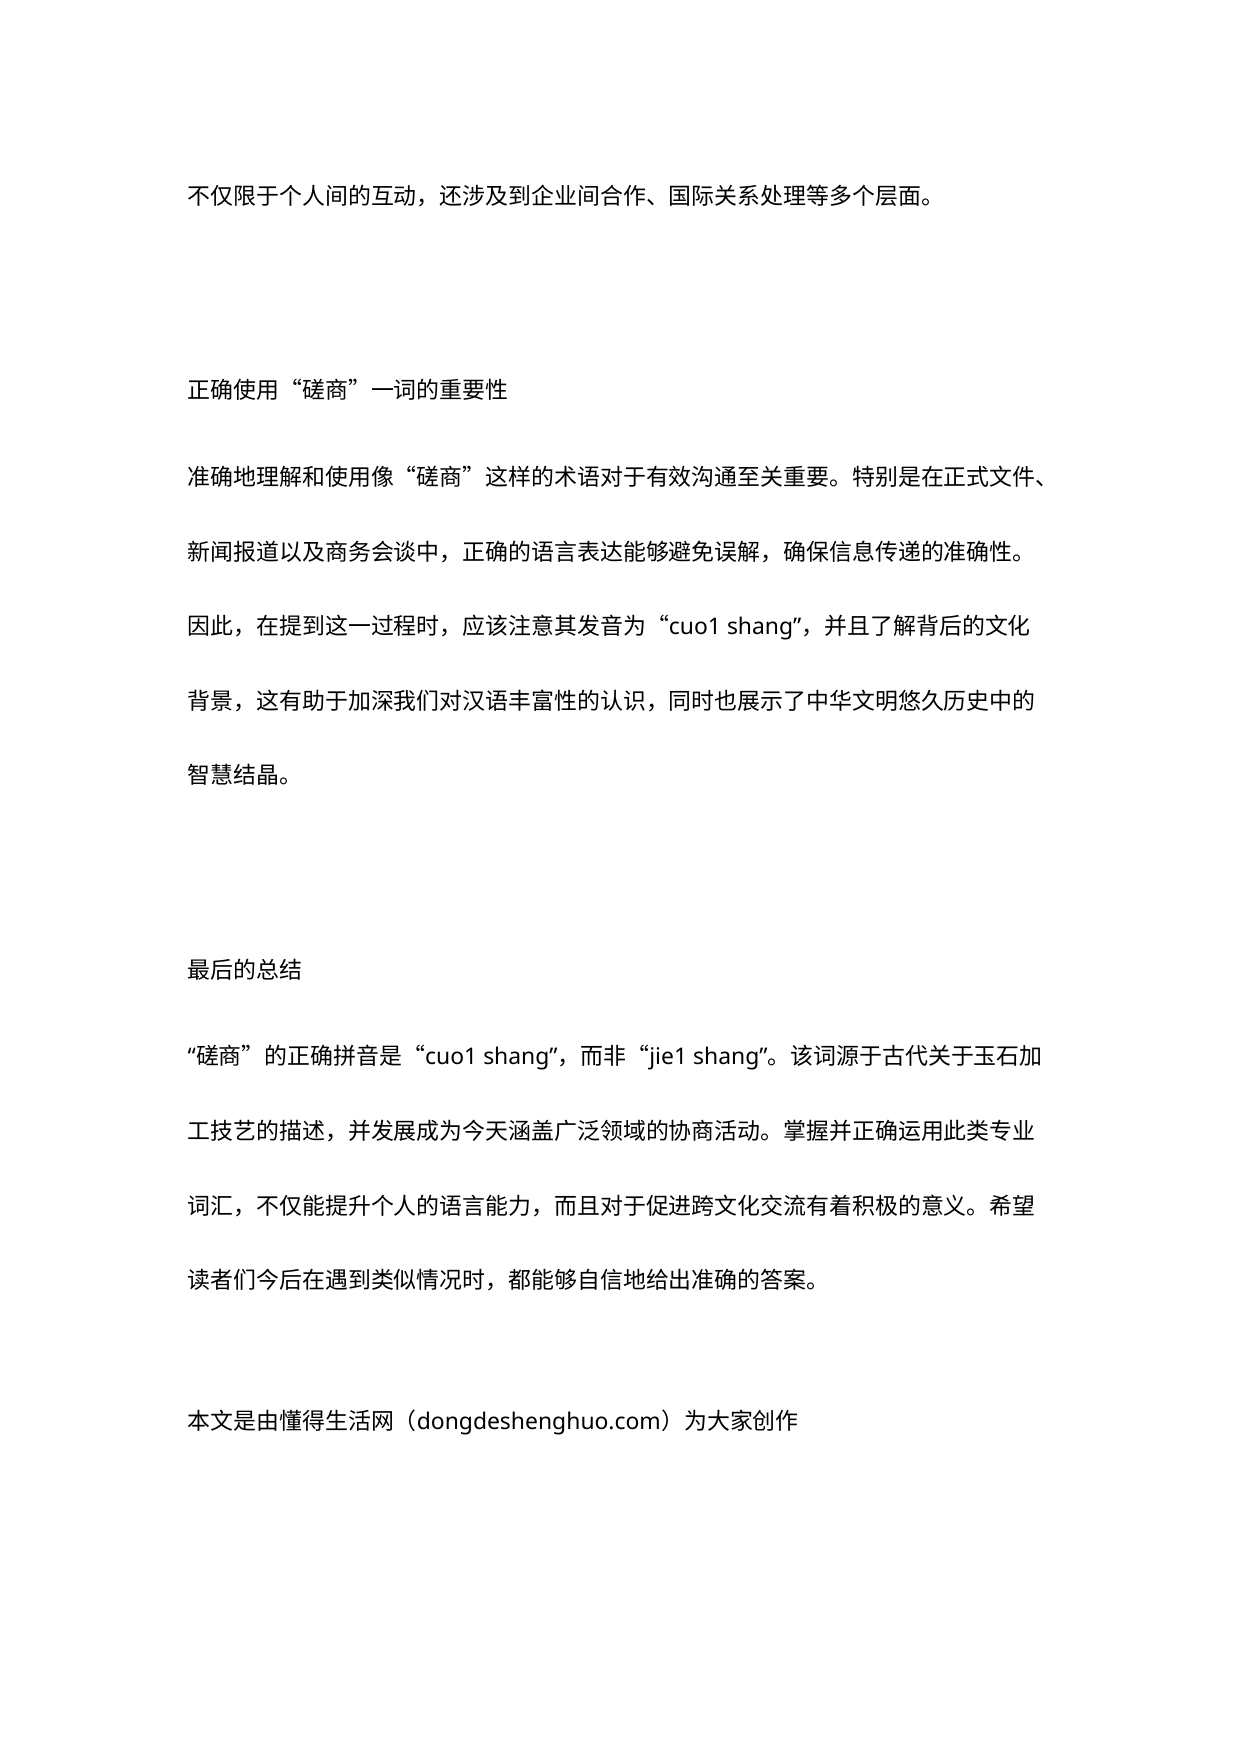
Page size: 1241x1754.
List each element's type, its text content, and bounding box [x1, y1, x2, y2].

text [187, 162, 1053, 227]
text 本文是由懂得生活网（dongdeshenghuo.com）为大家创作 [187, 1387, 1053, 1452]
text 正确使用“磋商”一词的重要性 [187, 356, 1053, 421]
text 准确地理解和使用像“磋商”这样的术语对于有效沟通至关重要。特别是在正式文件、新闻报道以及商务会谈中，正确的语言表达能够避免误解，确保信息传递的准确性。因此，在提到这一过程时，应该注意其发音为“cuo1 shang”，并且了解背后的文化背景，这有助于加深我们对汉语丰富性的认识，同时也展示了中华文明悠久历史中的智慧结晶。 [187, 443, 1053, 807]
text “磋商”的正确拼音是“cuo1 shang”，而非“jie1 shang”。该词源于古代关于玉石加工技艺的描述，并发展成为今天涵盖广泛领域的协商活动。掌握并正确运用此类专业词汇，不仅能提升个人的语言能力，而且对于促进跨文化交流有着积极的意义。希望读者们今后在遇到类似情况时，都能够自信地给出准确的答案。 [187, 1022, 1053, 1311]
text 最后的总结 [187, 936, 1053, 1001]
